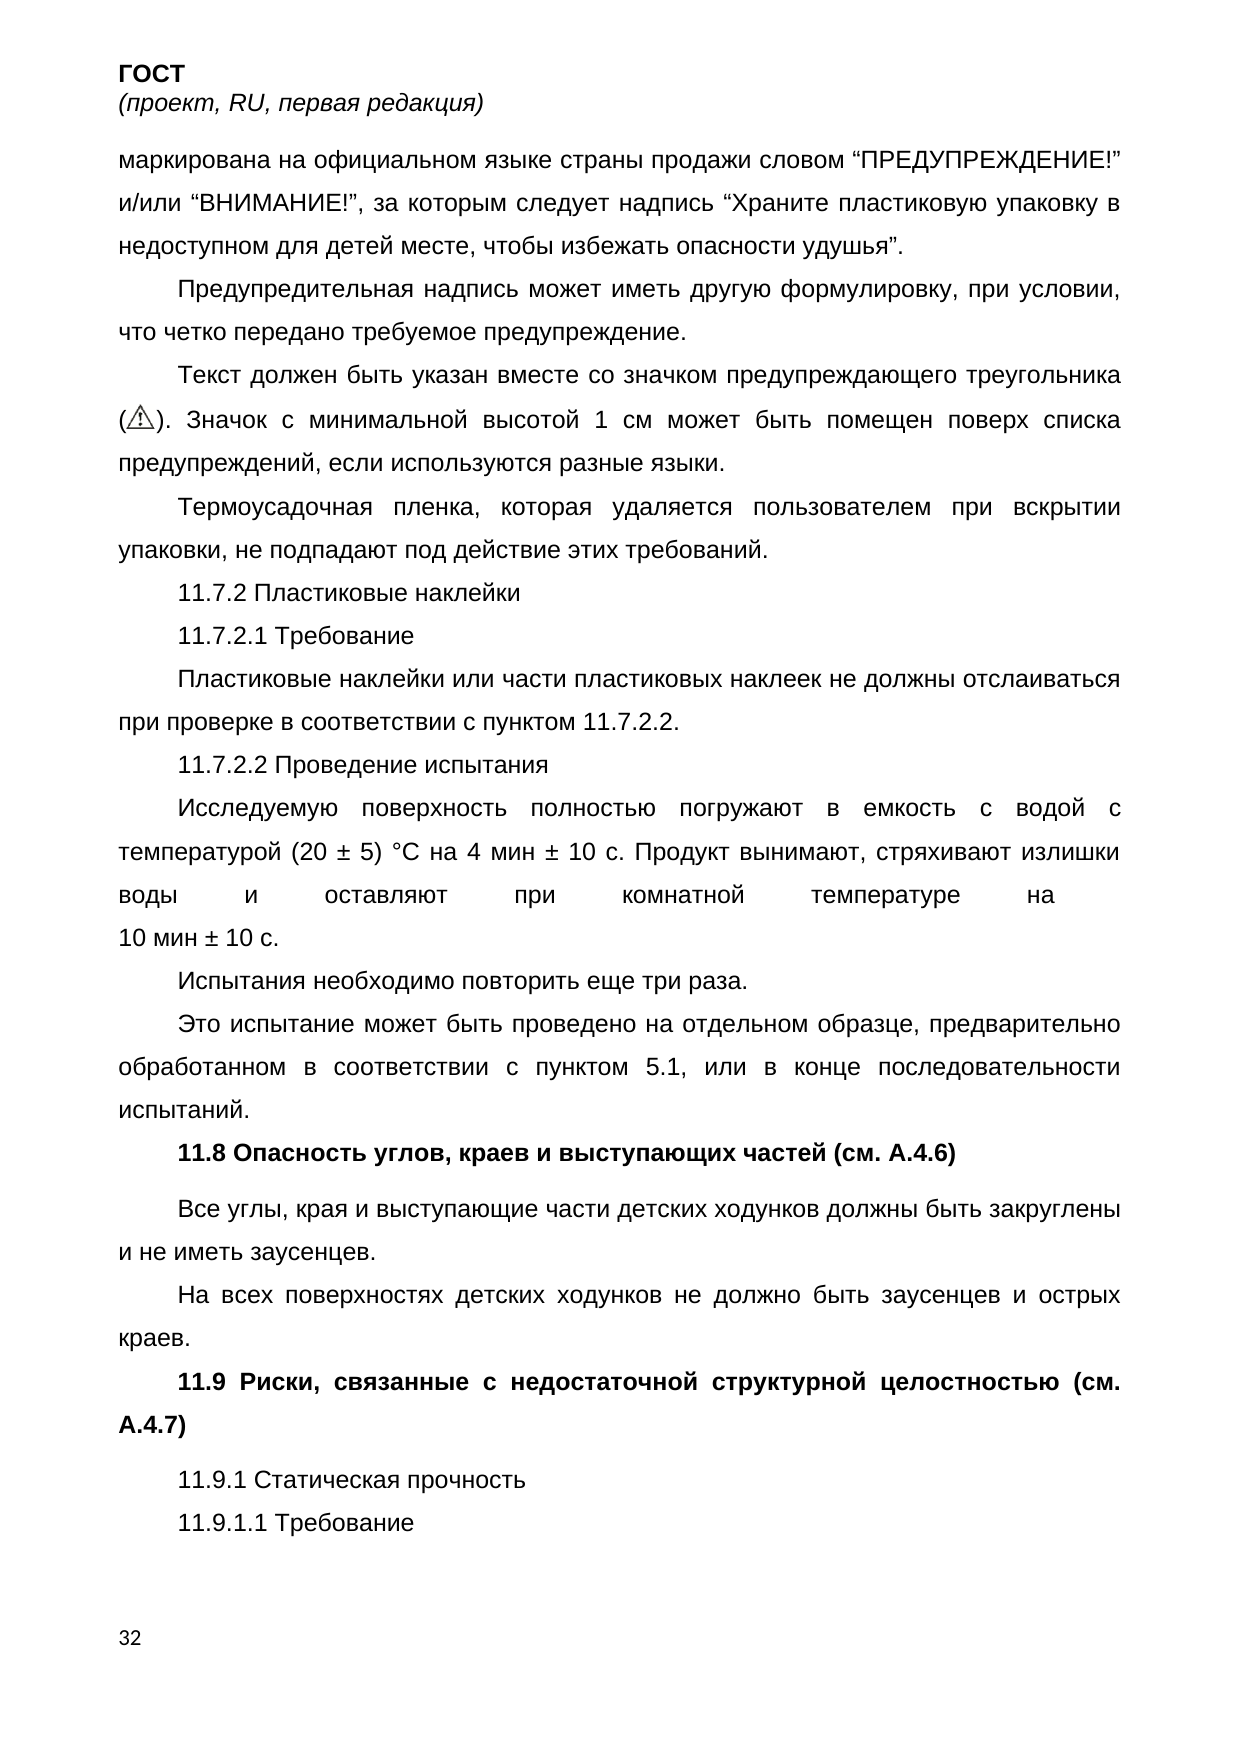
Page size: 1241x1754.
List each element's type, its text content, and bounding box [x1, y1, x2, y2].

text Это испытание может быть проведено на отдельном образце, предварительно обработанном в соответствии с пунктом 5.1, или в конце последовательности испытаний. [118, 1009, 1122, 1124]
text Испытания необходимо повторить еще три раза. [118, 966, 1122, 994]
text Пластиковые наклейки или части пластиковых наклеек не должны отслаиваться при проверке в соответствии с пунктом 11.7.2.2. [118, 664, 1122, 736]
text Термоусадочная пленка, которая удаляется пользователем при вскрытии упаковки, не подпадают под действие этих требований. [118, 491, 1122, 563]
text Текст должен быть указан вместе со значком предупреждающего треугольника (). Значок с минимальной высотой 1 см может быть помещен поверх списка предупреждений, если используются разные языки. [118, 360, 1122, 477]
text 11.9 Риски, связанные с недостаточной структурной целостностью (см. А.4.7) [118, 1366, 1122, 1438]
text 11.7.2.1 Требование [118, 621, 1122, 649]
text 11.7.2.2 Проведение испытания [118, 750, 1122, 779]
text 11.8 Опасность углов, краев и выступающих частей (см. А.4.6) [118, 1138, 1122, 1167]
text Предупредительная надпись может иметь другую формулировку, при условии, что четко передано требуемое предупреждение. [118, 274, 1122, 346]
text 11.9.1 Статическая прочность [118, 1465, 1122, 1494]
text 11.9.1.1 Требование [118, 1508, 1122, 1537]
text На всех поверхностях детских ходунков не должно быть заусенцев и острых краев. [118, 1280, 1122, 1352]
text Все углы, края и выступающие части детских ходунков должны быть закруглены и не иметь заусенцев. [118, 1194, 1122, 1266]
text Исследуемую поверхность полностью погружают в емкость с водой с температурой (20 ± 5) °C на 4 мин ± 10 с. Продукт вынимают, стряхивают излишки воды и оставляют при комнатной температуре на 10 мин ± 10 с. [118, 793, 1122, 951]
text 11.7.2 Пластиковые наклейки [118, 578, 1122, 606]
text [118, 144, 1122, 259]
